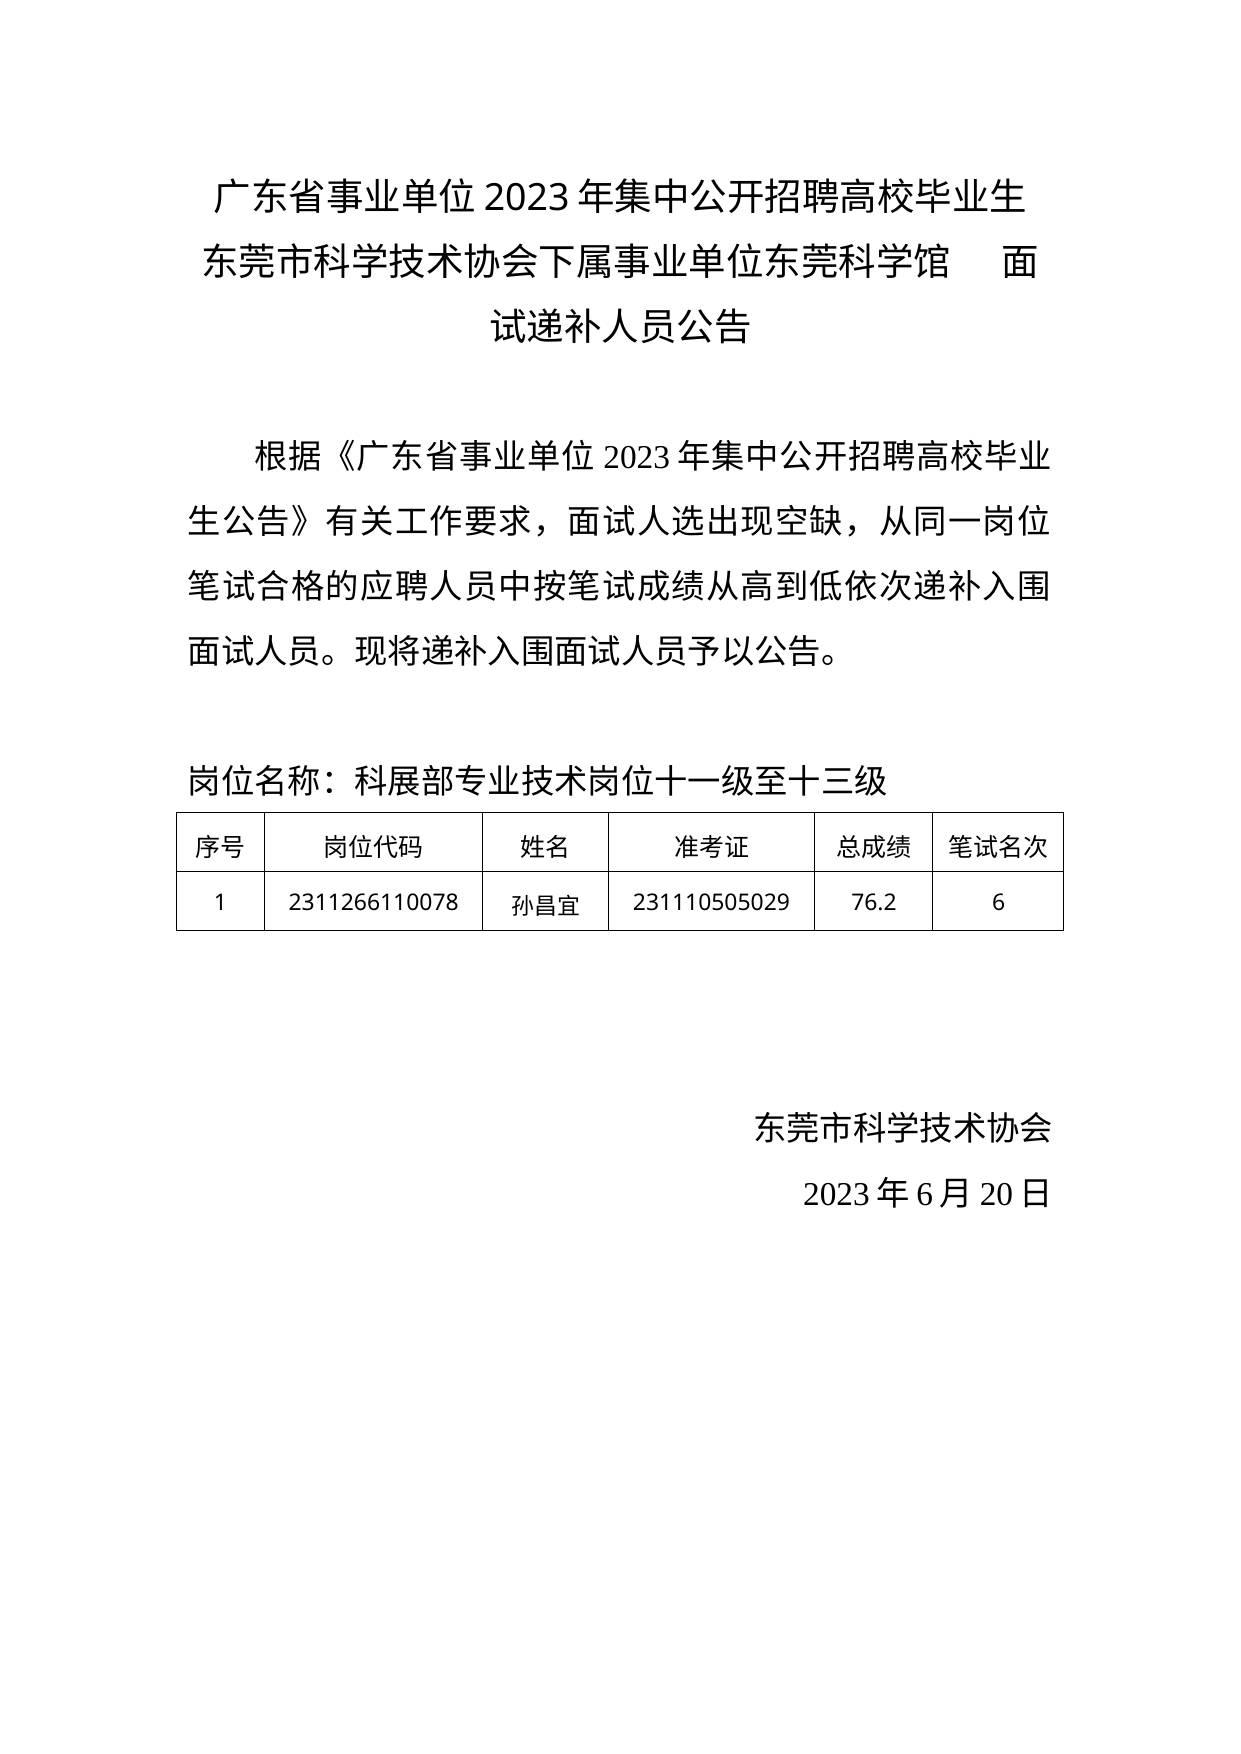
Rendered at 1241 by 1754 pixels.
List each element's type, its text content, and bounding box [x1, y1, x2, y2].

text 根据《广东省事业单位2023年集中公开招聘高校毕业生公告》有关工作要求，面试人选出现空缺，从同一岗位笔试合格的应聘人员中按笔试成绩从高到低依次递补入围面试人员。现将递补入围面试人员予以公告。 [187, 422, 1053, 682]
table_cell 6 [933, 872, 1063, 930]
text 东莞市科学技术协会下属事业单位东莞科学馆 面试递补人员公告 [187, 227, 1053, 357]
table_header 笔试名次 [933, 813, 1063, 871]
text 岗位名称：科展部专业技术岗位十一级至十三级 [187, 747, 1053, 812]
table_cell 孙昌宜 [483, 872, 608, 930]
table_cell 231110505029 [609, 872, 814, 930]
table_header 序号 [177, 813, 264, 871]
table_cell 1 [177, 872, 264, 930]
table_cell 76.2 [815, 872, 932, 930]
text 广东省事业单位2023年集中公开招聘高校毕业生 [187, 162, 1053, 227]
table_cell 2311266110078 [265, 872, 482, 930]
table_header 准考证 [609, 813, 814, 871]
text 2023年6月20日 [187, 1159, 1053, 1224]
table_header 岗位代码 [265, 813, 482, 871]
text 东莞市科学技术协会 [187, 1094, 1053, 1159]
table_header 总成绩 [815, 813, 932, 871]
table_header 姓名 [483, 813, 608, 871]
